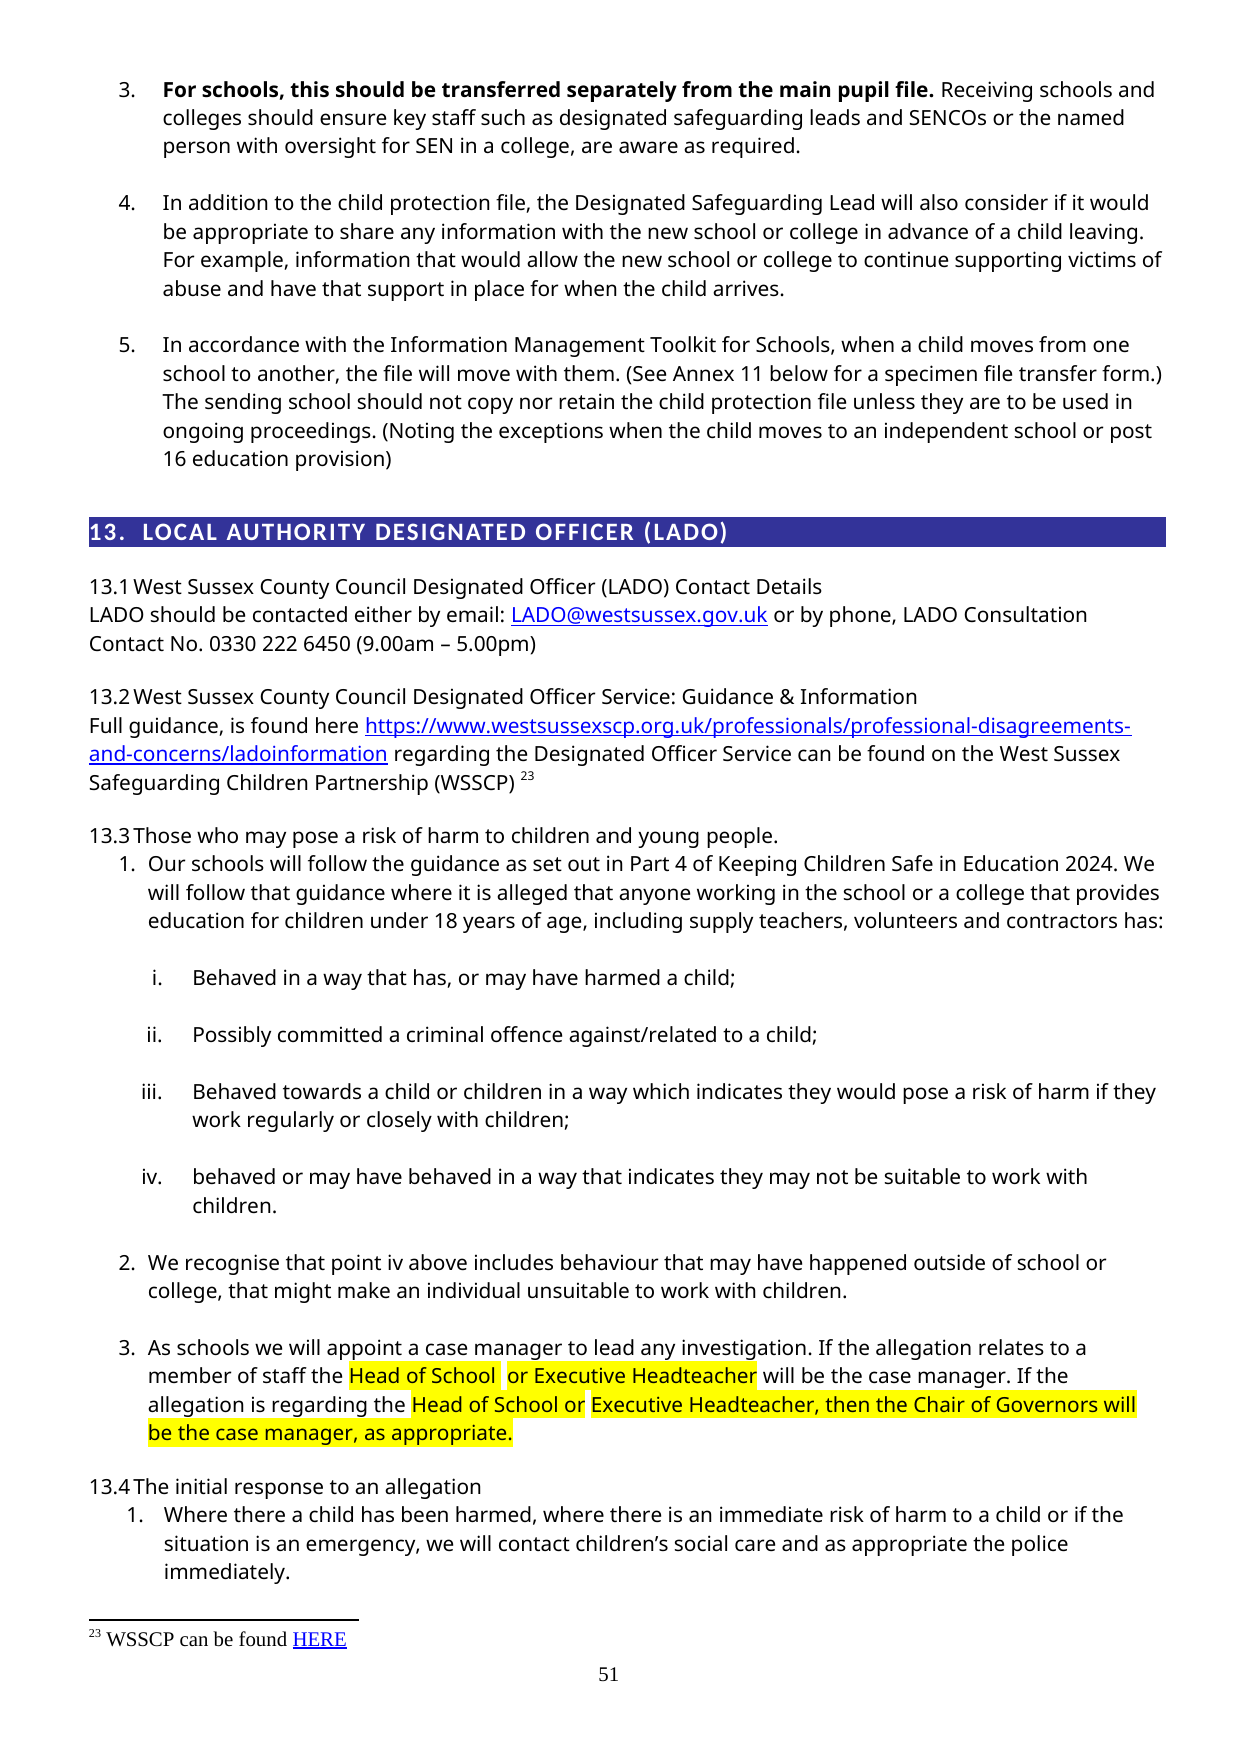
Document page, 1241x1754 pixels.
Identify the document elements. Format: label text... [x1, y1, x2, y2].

list Where there a child has been harmed, where there is an immediate risk of harm to a child or if the situation is an emergency, we will contact children’s social care and as appropriate the police immediately. [126, 1500, 1166, 1586]
text Full guidance, is found here https://www.westsussexscp.org.uk/professionals/professional-disagreements-and-concerns/ladoinformation regarding the Designated Officer Service can be found on the West Sussex Safeguarding Children Partnership (WSSCP) [89, 711, 1166, 796]
list Behaved towards a child or children in a way which indicates they would pose a risk of harm if they work regularly or closely with children; [162, 1077, 1166, 1134]
list Our schools will follow the guidance as set out in Part 4 of Keeping Children Safe in Education 2024. We will follow that guidance where it is alleged that anyone working in the school or a college that provides education for children under 18 years of age, including supply teachers, volunteers and contractors has: [118, 849, 1166, 935]
list Behaved in a way that has, or may have harmed a child; [162, 963, 1166, 992]
list In accordance with the Information Management Toolkit for Schools, when a child moves from one school to another, the file will move with them. (See Annex 11 below for a specimen file transfer form.) The sending school should not copy nor retain the child protection file unless they are to be used in ongoing proceedings. (Noting the exceptions when the child moves to an independent school or post 16 education provision) [118, 331, 1166, 473]
list We recognise that point iv above includes behaviour that may have happened outside of school or college, that might make an individual unsuitable to work with children. [118, 1248, 1166, 1304]
subtitle West Sussex County Council Designated Officer Service: Guidance & Information [89, 682, 1166, 711]
subtitle West Sussex County Council Designated Officer (LADO) Contact Details [89, 572, 1166, 601]
subtitle . Local Authority designated officer (lado) [89, 517, 1166, 547]
list As schools we will appoint a case manager to lead any investigation. If the allegation relates to a member of staff the Head of School or Executive Headteacher will be the case manager. If the allegation is regarding the Head of School or Executive Headteacher, then the Chair of Governors will be the case manager, as appropriate. [118, 1333, 1166, 1447]
list In addition to the child protection file, the Designated Safeguarding Lead will also consider if it would be appropriate to share any information with the new school or college in advance of a child leaving. For example, information that would allow the new school or college to continue supporting victims of abuse and have that support in place for when the child arrives. [118, 188, 1166, 302]
subtitle The initial response to an allegation [89, 1472, 1166, 1500]
list For schools, this should be transferred separately from the main pupil file. Receiving schools and colleges should ensure key staff such as designated safeguarding leads and SENCOs or the named person with oversight for SEN in a college, are aware as required. [118, 75, 1166, 160]
subtitle Those who may pose a risk of harm to children and young people. [89, 821, 1166, 849]
list behaved or may have behaved in a way that indicates they may not be suitable to work with children. [162, 1162, 1166, 1219]
text LADO should be contacted either by email: LADO@westsussex.gov.uk or by phone, LADO Consultation Contact No. 0330 222 6450 (9.00am – 5.00pm) [89, 601, 1166, 657]
list Possibly committed a criminal offence against/related to a child; [162, 1020, 1166, 1049]
